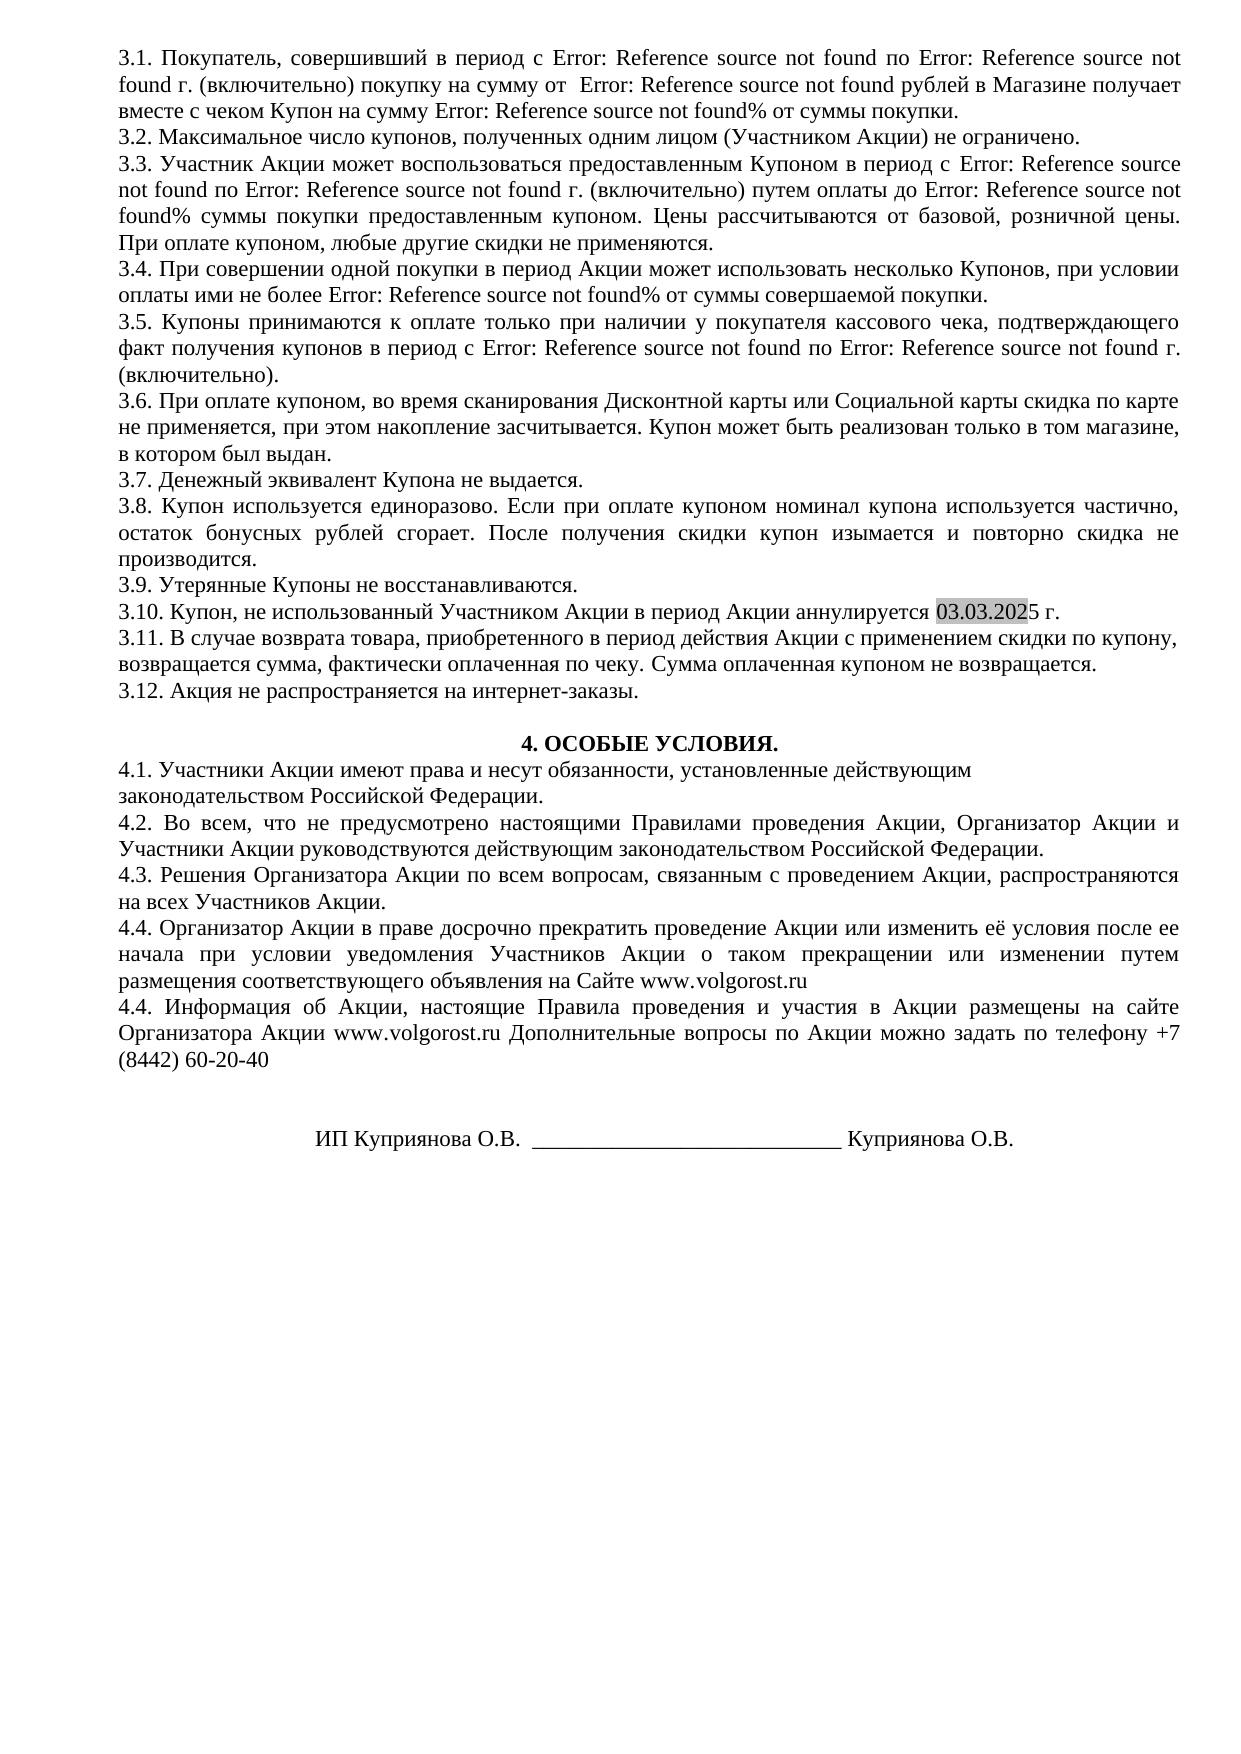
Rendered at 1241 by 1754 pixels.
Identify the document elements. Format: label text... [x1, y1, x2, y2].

text 4.3. Решения Организатора Акции по всем вопросам, связанным с проведением Акции, распространяются на всех Участников Акции. [118, 861, 1181, 914]
text 3.8. Купон используется единоразово. Если при оплате купоном номинал купона используется частично, остаток бонусных рублей сгорает. После получения скидки купон изымается и повторно скидка не производится. [118, 492, 1181, 571]
text 3.9. Утерянные Купоны не восстанавливаются. [118, 571, 1181, 598]
text 4.4. Организатор Акции в праве досрочно прекратить проведение Акции или изменить её условия после ее начала при условии уведомления Участников Акции о таком прекращении или изменении путем размещения соответствующего объявления на Сайте www.volgorost.ru [118, 914, 1181, 993]
text 3.11. В случае возврата товара, приобретенного в период действия Акции с применением скидки по купону, возвращается сумма, фактически оплаченная по чеку. Сумма оплаченная купоном не возвращается. [118, 624, 1181, 677]
text 3.6. При оплате купоном, во время сканирования Дисконтной карты или Социальной карты скидка по карте не применяется, при этом накопление засчитывается. Купон может быть реализован только в том магазине, в котором был выдан. [118, 387, 1181, 466]
text 3.12. Акция не распространяется на интернет-заказы. [118, 677, 1181, 703]
text 4. ОСОБЫЕ УСЛОВИЯ. [118, 729, 1181, 756]
text законодательством Российской Федерации. [118, 782, 1181, 809]
text 3.2. Максимальное число купонов, полученных одним лицом (Участником Акции) не ограничено. [118, 123, 1181, 150]
text 3.10. Купон, не использованный Участником Акции в период Акции аннулируется 03.03.2025 г. [118, 598, 936, 624]
text ИП Куприянова О.В. ___________________________ Куприянова О.В. [118, 1125, 1181, 1151]
text 4.1. Участники Акции имеют права и несут обязанности, установленные действующим [118, 756, 1181, 782]
text 4.4. Информация об Акции, настоящие Правила проведения и участия в Акции размещены на сайте Организатора Акции www.volgorost.ru Дополнительные вопросы по Акции можно задать по телефону +7 (8442) 60-20-40 [118, 993, 1181, 1072]
text 3.7. Денежный эквивалент Купона не выдается. [118, 466, 1181, 492]
text 4.2. Во всем, что не предусмотрено настоящими Правилами проведения Акции, Организатор Акции и Участники Акции руководствуются действующим законодательством Российской Федерации. [118, 809, 1181, 861]
